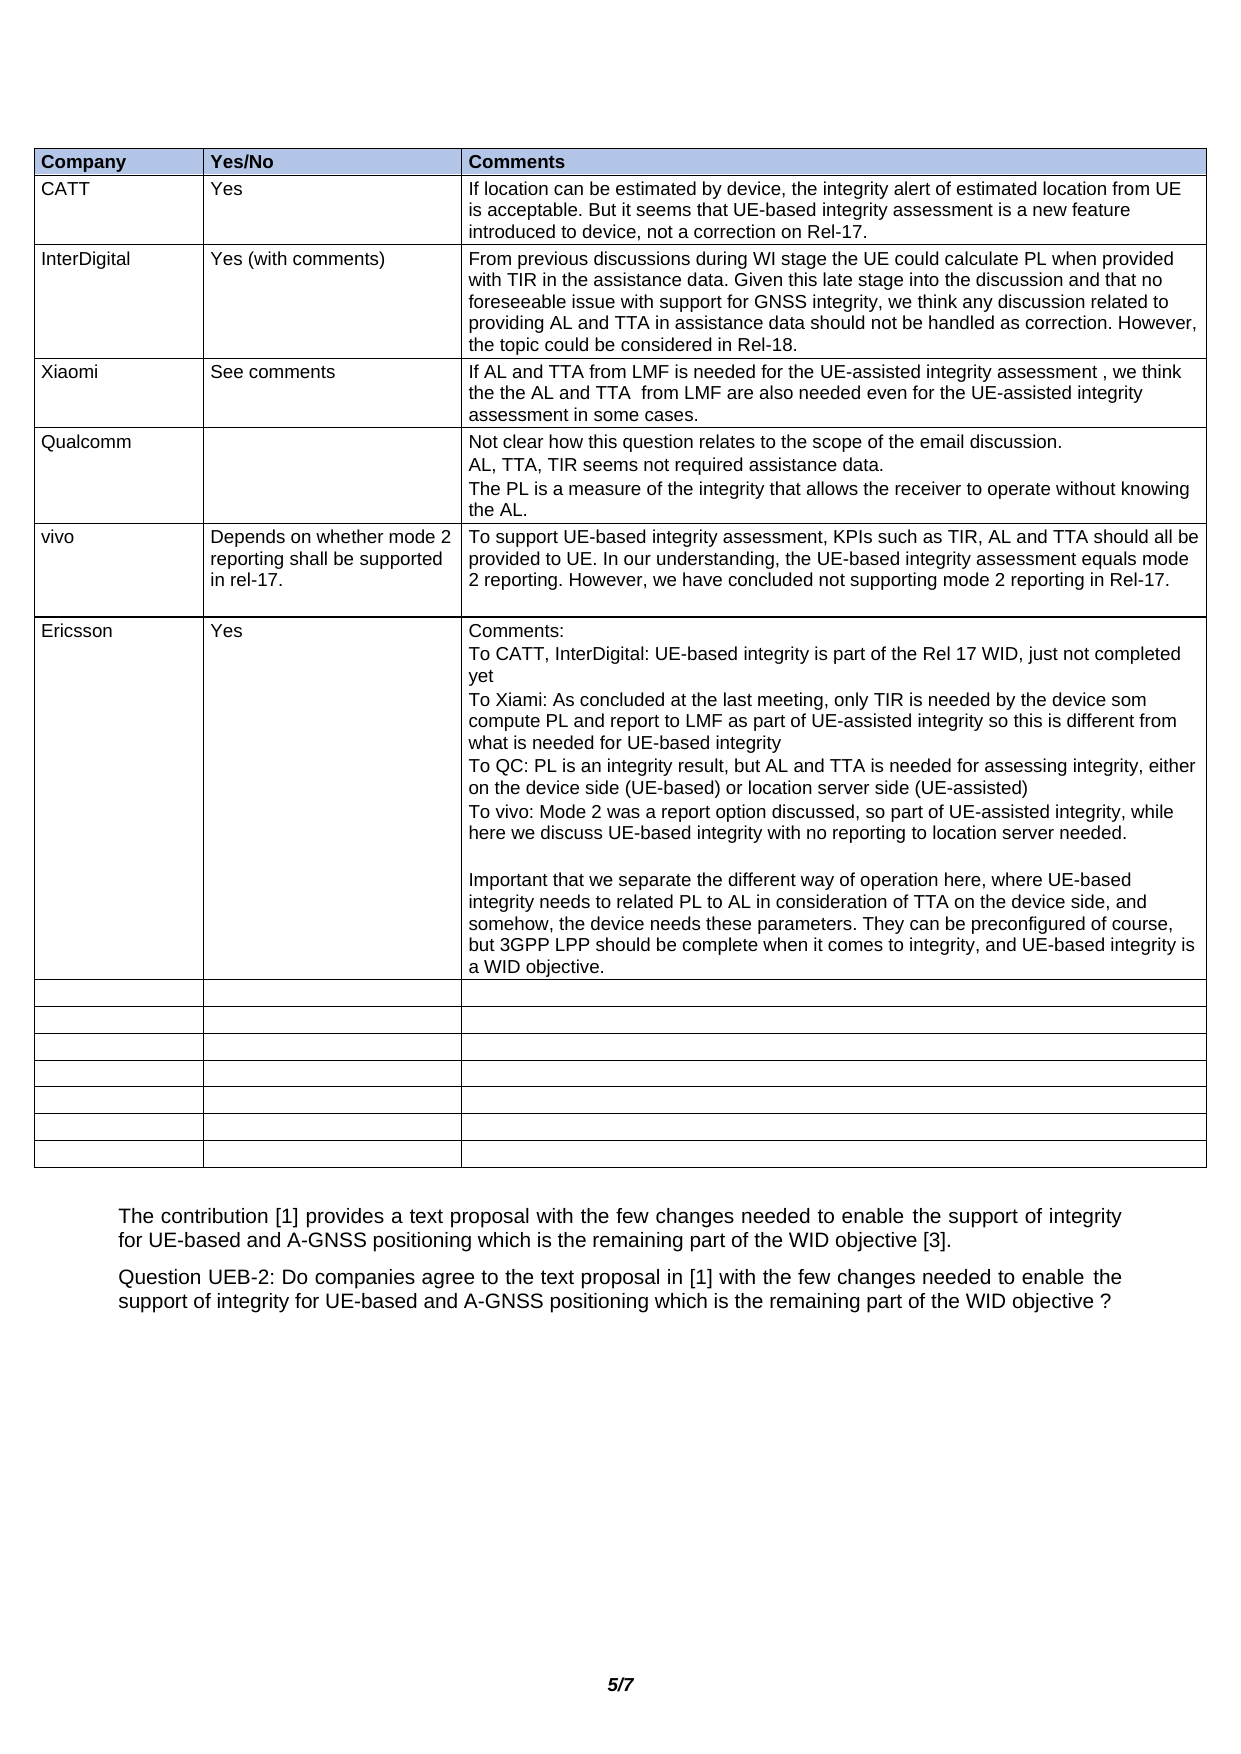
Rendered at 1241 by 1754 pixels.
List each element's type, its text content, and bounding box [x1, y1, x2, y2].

table_cell [204, 1087, 461, 1113]
table_cell [35, 1114, 203, 1140]
table_header Yes/No [204, 149, 461, 174]
table_cell Yes [204, 176, 461, 244]
table_cell Depends on whether mode 2 reporting shall be supported in rel-17. [204, 524, 461, 616]
table_cell [35, 1007, 203, 1033]
table_cell [462, 1141, 1206, 1167]
table_cell [204, 1034, 461, 1059]
table_cell [35, 980, 203, 1006]
table_cell [204, 980, 461, 1006]
table_cell [35, 1034, 203, 1059]
table_cell [204, 1141, 461, 1167]
table_cell [462, 980, 1206, 1006]
table_cell Yes [204, 618, 461, 979]
table_cell CATT [35, 176, 203, 244]
table_cell [462, 1007, 1206, 1033]
table_cell [462, 1114, 1206, 1140]
table_cell InterDigital [35, 245, 203, 357]
table_cell Not clear how this question relates to the scope of the email discussion. AL, TTA, TIR seems not required assistance data. The PL is a measure of the integrity that allows the receiver to operate without knowing the AL. [462, 428, 1206, 523]
table_cell vivo [35, 524, 203, 616]
table_cell Ericsson [35, 618, 203, 979]
table_cell [204, 428, 461, 523]
text The contribution [1] provides a text proposal with the few changes needed to enable the support of integrity for UE-based and A-GNSS positioning which is the remaining part of the WID objective [3]. [118, 1204, 1122, 1252]
table_cell Yes (with comments) [204, 245, 461, 357]
table_header Company [35, 149, 203, 174]
table_cell [462, 1087, 1206, 1113]
table_cell [462, 1034, 1206, 1059]
table_cell See comments [204, 359, 461, 427]
table_cell [35, 1061, 203, 1086]
table_cell [204, 1007, 461, 1033]
table_header Comments [462, 149, 1206, 174]
table_cell Comments: To CATT, InterDigital: UE-based integrity is part of the Rel 17 WID, just not completed yet To Xiami: As concluded at the last meeting, only TIR is needed by the device som compute PL and report to LMF as part of UE-assisted integrity so this is different from what is needed for UE-based integrity To QC: PL is an integrity result, but AL and TTA is needed for assessing integrity, either on the device side (UE-based) or location server side (UE-assisted) To vivo: Mode 2 was a report option discussed, so part of UE-assisted integrity, while here we discuss UE-based integrity with no reporting to location server needed. Important that we separate the different way of operation here, where UE-based integrity needs to related PL to AL in consideration of TTA on the device side, and somehow, the device needs these parameters. They can be preconfigured of course, but 3GPP LPP should be complete when it comes to integrity, and UE-based integrity is a WID objective. [462, 618, 1206, 979]
text Question UEB-2: Do companies agree to the text proposal in [1] with the few changes needed to enable the support of integrity for UE-based and A-GNSS positioning which is the remaining part of the WID objective ? [118, 1264, 1122, 1312]
table_cell [462, 1061, 1206, 1086]
table_cell From previous discussions during WI stage the UE could calculate PL when provided with TIR in the assistance data. Given this late stage into the discussion and that no foreseeable issue with support for GNSS integrity, we think any discussion related to providing AL and TTA in assistance data should not be handled as correction. However, the topic could be considered in Rel-18. [462, 245, 1206, 357]
table_cell If location can be estimated by device, the integrity alert of estimated location from UE is acceptable. But it seems that UE-based integrity assessment is a new feature introduced to device, not a correction on Rel-17. [462, 176, 1206, 244]
table_cell [35, 1141, 203, 1167]
table_cell If AL and TTA from LMF is needed for the UE-assisted integrity assessment , we think the the AL and TTA from LMF are also needed even for the UE-assisted integrity assessment in some cases. [462, 359, 1206, 427]
table_cell [204, 1061, 461, 1086]
table_cell [204, 1114, 461, 1140]
table_cell [35, 1087, 203, 1113]
table_cell Qualcomm [35, 428, 203, 523]
table_cell To support UE-based integrity assessment, KPIs such as TIR, AL and TTA should all be provided to UE. In our understanding, the UE-based integrity assessment equals mode 2 reporting. However, we have concluded not supporting mode 2 reporting in Rel-17. [462, 524, 1206, 616]
table_cell Xiaomi [35, 359, 203, 427]
